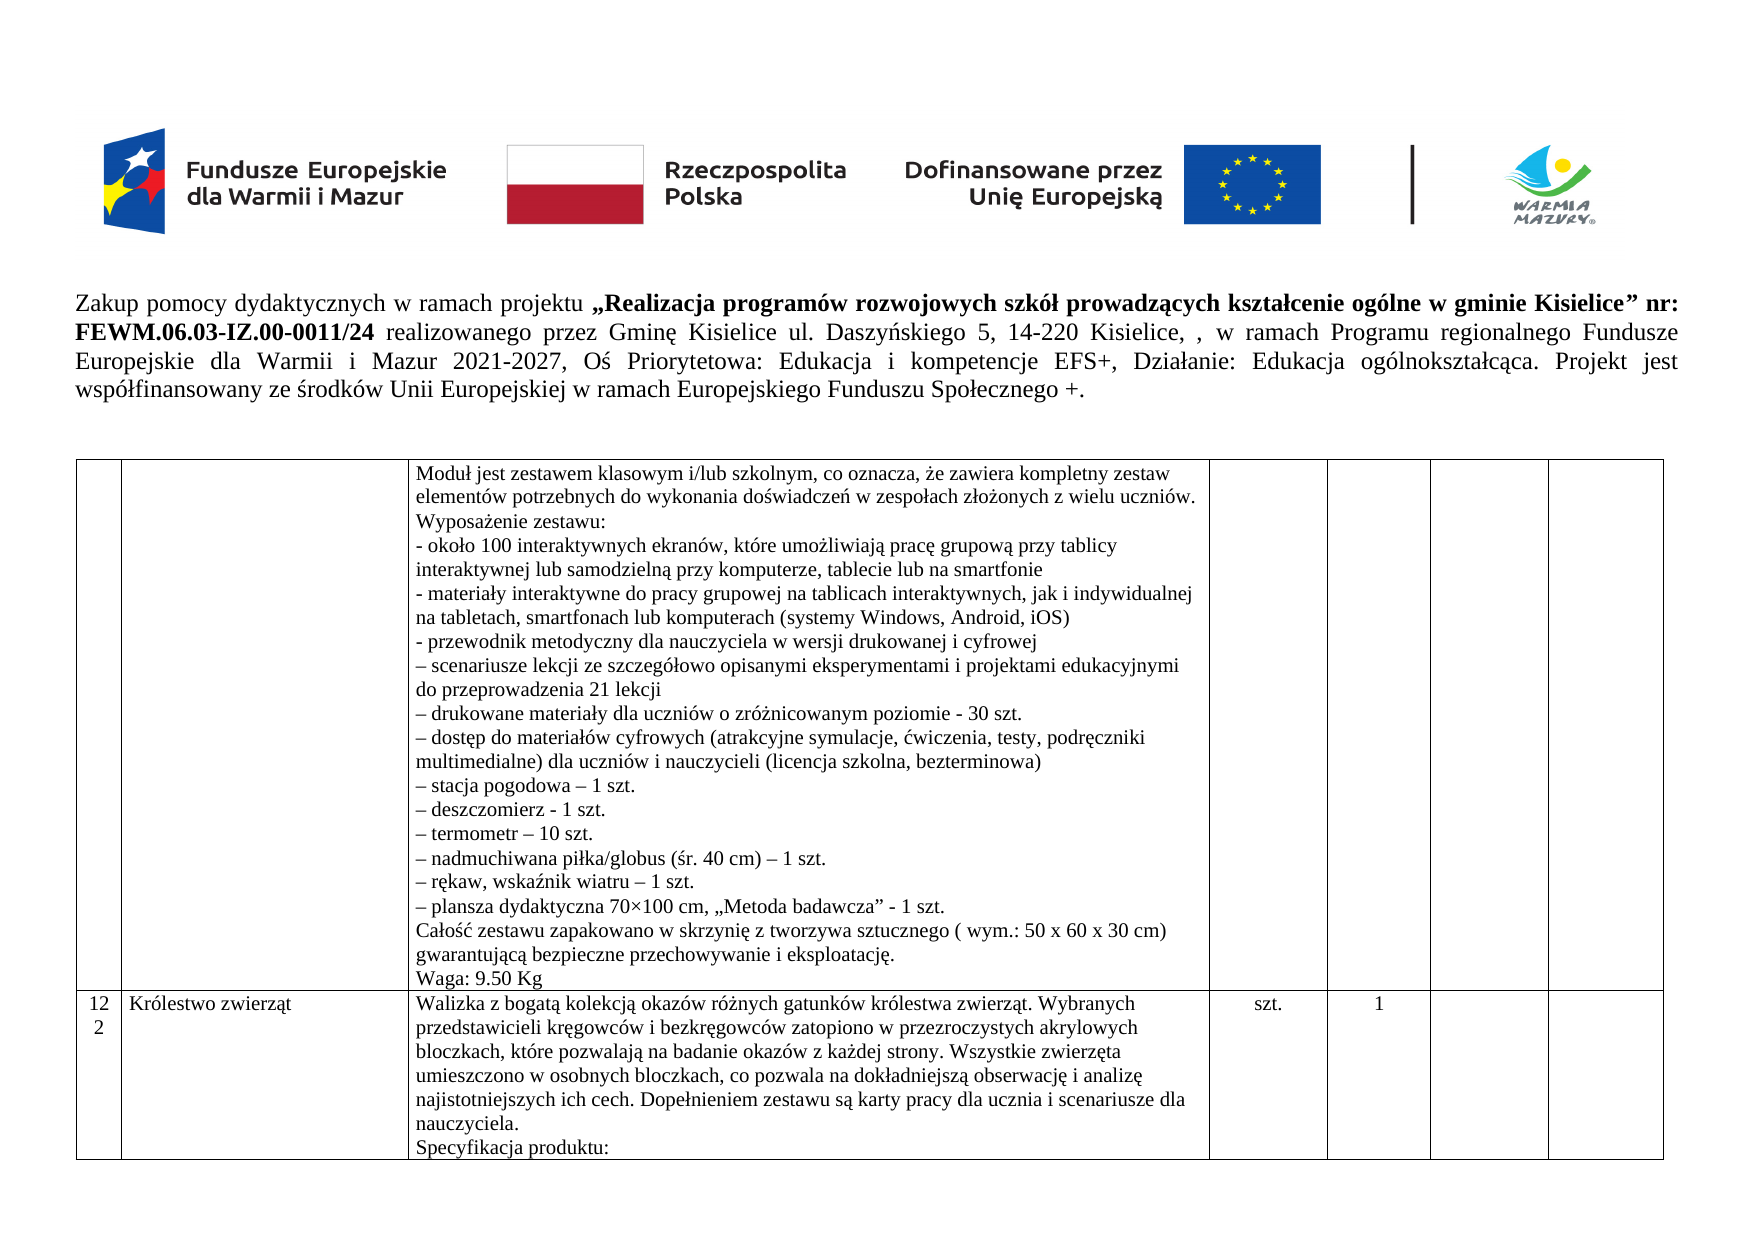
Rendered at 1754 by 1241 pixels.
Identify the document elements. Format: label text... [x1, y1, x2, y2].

table_cell Królestwo zwierząt [122, 991, 408, 1159]
table_cell [1431, 991, 1548, 1159]
table_cell Moduł jest zestawem klasowym i/lub szkolnym, co oznacza, że zawiera kompletny zestaw elementów potrzebnych do wykonania doświadczeń w zespołach złożonych z wielu uczniów. Wyposażenie zestawu: - około 100 interaktywnych ekranów, które umożliwiają pracę grupową przy tablicy interaktywnej lub samodzielną przy komputerze, tablecie lub na smartfonie - materiały interaktywne do pracy grupowej na tablicach interaktywnych, jak i indywidualnej na tabletach, smartfonach lub komputerach (systemy Windows, Android, iOS) - przewodnik metodyczny dla nauczyciela w wersji drukowanej i cyfrowej – scenariusze lekcji ze szczegółowo opisanymi eksperymentami i projektami edukacyjnymi do przeprowadzenia 21 lekcji – drukowane materiały dla uczniów o zróżnicowanym poziomie - 30 szt. – dostęp do materiałów cyfrowych (atrakcyjne symulacje, ćwiczenia, testy, podręczniki multimedialne) dla uczniów i nauczycieli (licencja szkolna, bezterminowa) – stacja pogodowa – 1 szt. – deszczomierz - 1 szt. – termometr – 10 szt. – nadmuchiwana piłka/globus (śr. 40 cm) – 1 szt. – rękaw, wskaźnik wiatru – 1 szt. – plansza dydaktyczna 70×100 cm, „Metoda badawcza” - 1 szt. Całość zestawu zapakowano w skrzynię z tworzywa sztucznego ( wym.: 50 x 60 x 30 cm) gwarantującą bezpieczne przechowywanie i eksploatację. Waga: 9.50 Kg [409, 460, 1209, 990]
table_cell 122 [77, 991, 121, 1159]
table_cell 1 [1328, 991, 1430, 1159]
table_cell [1549, 991, 1663, 1159]
table_cell szt. [1210, 991, 1327, 1159]
table_cell [1549, 460, 1663, 990]
picture [75, 101, 1625, 260]
table_cell Walizka z bogatą kolekcją okazów różnych gatunków królestwa zwierząt. Wybranych przedstawicieli kręgowców i bezkręgowców zatopiono w przezroczystych akrylowych bloczkach, które pozwalają na badanie okazów z każdej strony. Wszystkie zwierzęta umieszczono w osobnych bloczkach, co pozwala na dokładniejszą obserwację i analizę najistotniejszych ich cech. Dopełnieniem zestawu są karty pracy dla ucznia i scenariusze dla nauczyciela. Specyfikacja produktu: 20 okazów w walizce o wym.: 45,5 x 33 x 6 cm 3 scenariusze o tematyce: Bezkręgowce, Owady, Kręgowce 24 dwustronne karty pracy o wym.: 11,5 x 11,5 cm materiał: tworzy sztuczne wiek: 6+. [409, 991, 1209, 1159]
table_cell [1431, 460, 1548, 990]
